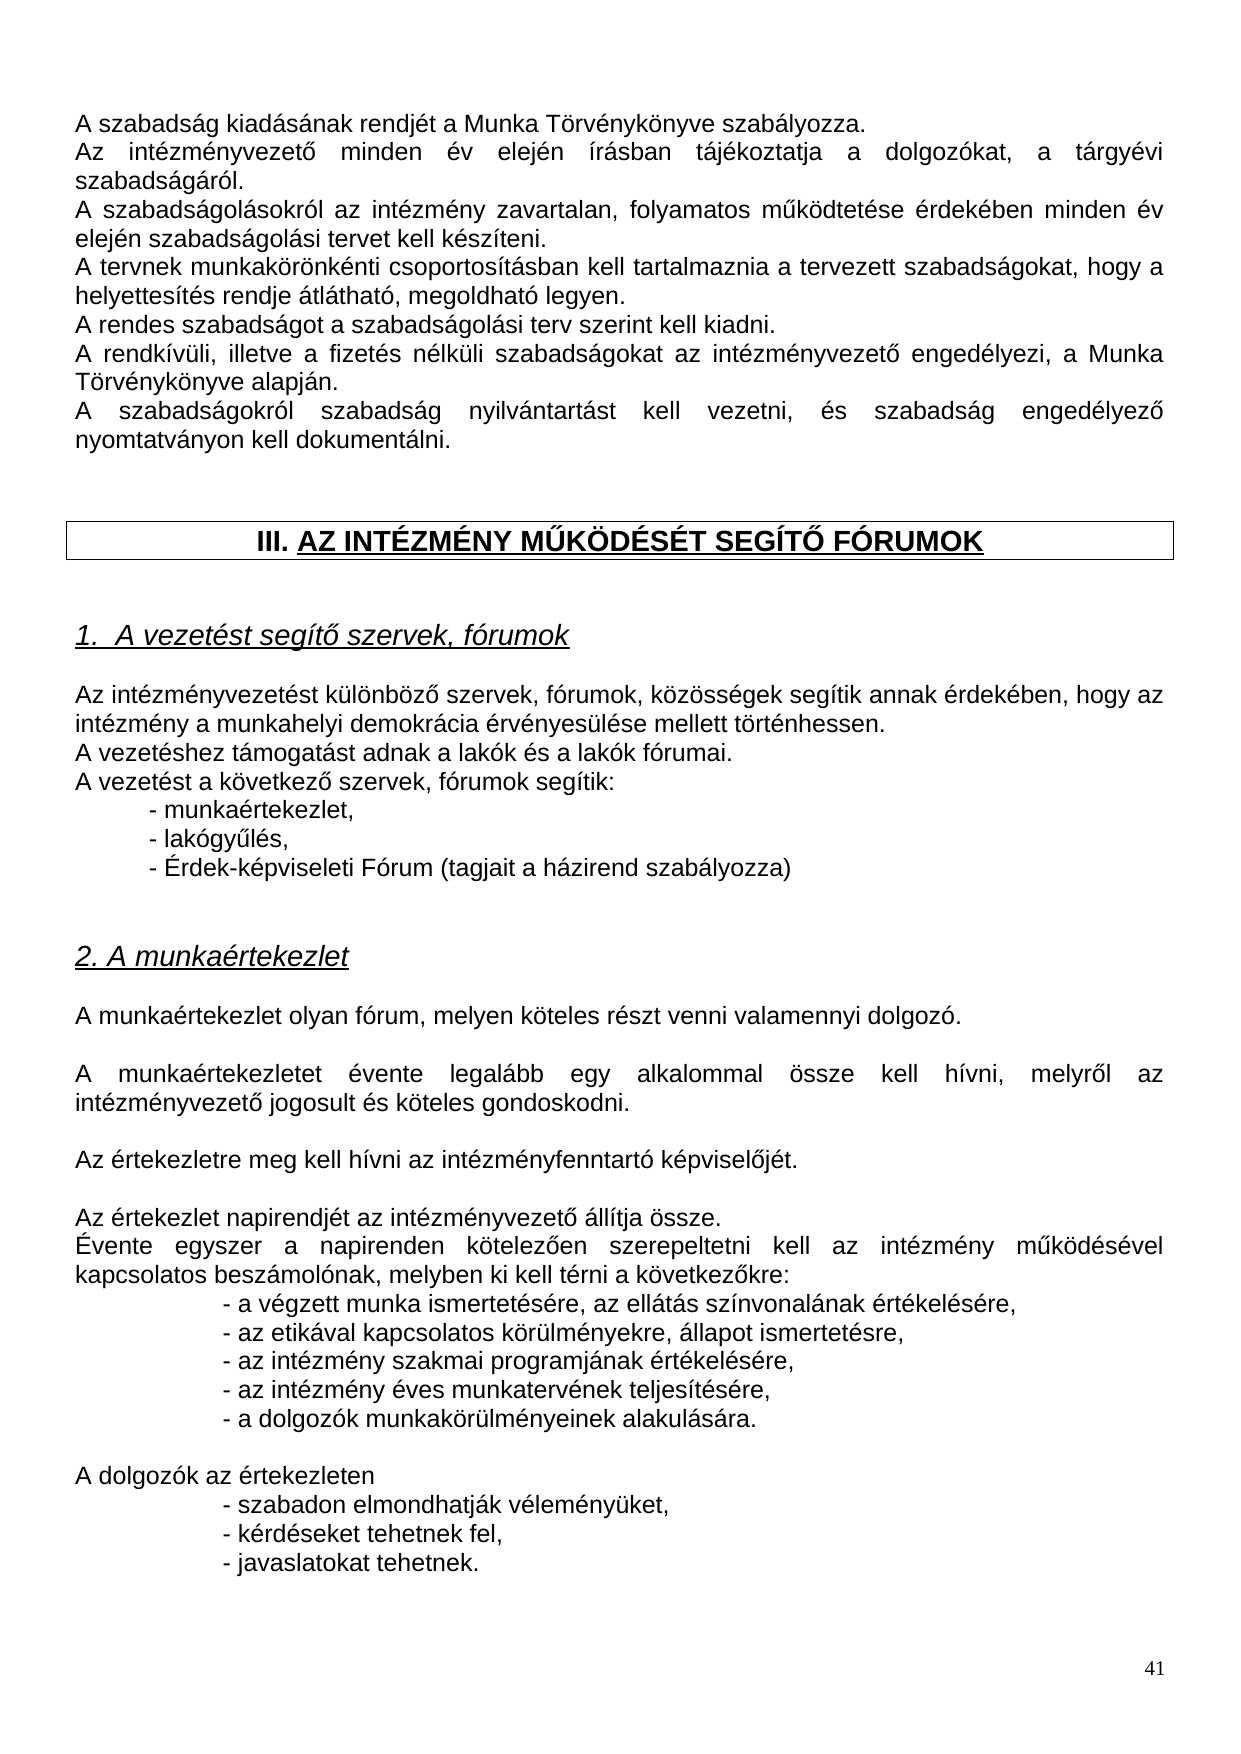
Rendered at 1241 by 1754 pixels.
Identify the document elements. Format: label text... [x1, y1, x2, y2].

text Az intézményvezetést különböző szervek, fórumok, közösségek segítik annak érdekében, hogy az intézmény a munkahelyi demokrácia érvényesülése mellett történhessen. [75, 680, 1165, 738]
text - az etikával kapcsolatos körülményekre, állapot ismertetésre, [149, 1317, 1165, 1346]
text 1. A vezetést segítő szervek, fórumok [75, 618, 1165, 651]
text - szabadon elmondhatják véleményüket, [149, 1490, 1165, 1519]
text - a végzett munka ismertetésére, az ellátás színvonalának értékelésére, [149, 1289, 1165, 1317]
text Az értekezlet napirendjét az intézményvezető állítja össze. [75, 1202, 1165, 1231]
text Az intézményvezető minden év elején írásban tájékoztatja a dolgozókat, a tárgyévi szabadságáról. [75, 137, 1165, 195]
text A szabadság kiadásának rendjét a Munka Törvénykönyve szabályozza. [75, 108, 1165, 137]
text A szabadságolásokról az intézmény zavartalan, folyamatos működtetése érdekében minden év elején szabadságolási tervet kell készíteni. [75, 195, 1165, 252]
text A szabadságokról szabadság nyilvántartást kell vezetni, és szabadság engedélyező nyomtatványon kell dokumentálni. [75, 396, 1165, 453]
text Az értekezletre meg kell hívni az intézményfenntartó képviselőjét. [75, 1145, 1165, 1174]
text - az intézmény szakmai programjának értékelésére, [149, 1346, 1165, 1375]
text A munkaértekezletet évente legalább egy alkalommal össze kell hívni, melyről az intézményvezető jogosult és köteles gondoskodni. [75, 1059, 1165, 1116]
text - az intézmény éves munkatervének teljesítésére, [149, 1375, 1165, 1404]
text munkaértekezlet [75, 939, 1165, 972]
text - a dolgozók munkakörülményeinek alakulására. [149, 1404, 1165, 1432]
text - Érdek-képviseleti Fórum (tagjait a házirend szabályozza) [75, 853, 1165, 881]
text A rendkívüli, illetve a fizetés nélküli szabadságokat az intézményvezető engedélyezi, a Munka Törvénykönyve alapján. [75, 338, 1165, 396]
text A tervnek munkakörönkénti csoportosításban kell tartalmaznia a tervezett szabadságokat, hogy a helyettesítés rendje átlátható, megoldható legyen. [75, 252, 1165, 310]
text A rendes szabadságot a szabadságolási terv szerint kell kiadni. [75, 310, 1165, 338]
text A vezetést a következő szervek, fórumok segítik: [75, 766, 1165, 795]
text - kérdéseket tehetnek fel, [149, 1519, 1165, 1547]
text - javaslatokat tehetnek. [149, 1547, 1165, 1576]
text Évente egyszer a napirenden kötelezően szerepeltetni kell az intézmény működésével kapcsolatos beszámolónak, melyben ki kell térni a következőkre: [75, 1231, 1165, 1289]
text - munkaértekezlet, [75, 795, 1165, 824]
text A munkaértekezlet olyan fórum, melyen köteles részt venni valamennyi dolgozó. [75, 1001, 1165, 1030]
text - lakógyűlés, [75, 824, 1165, 853]
text III. AZ INTÉZMÉNY MŰKÖDÉSÉT SEGÍTŐ FÓRUMOK [67, 522, 1173, 559]
text A vezetéshez támogatást adnak a lakók és a lakók fórumai. [75, 738, 1165, 766]
text A dolgozók az értekezleten [75, 1461, 1165, 1490]
